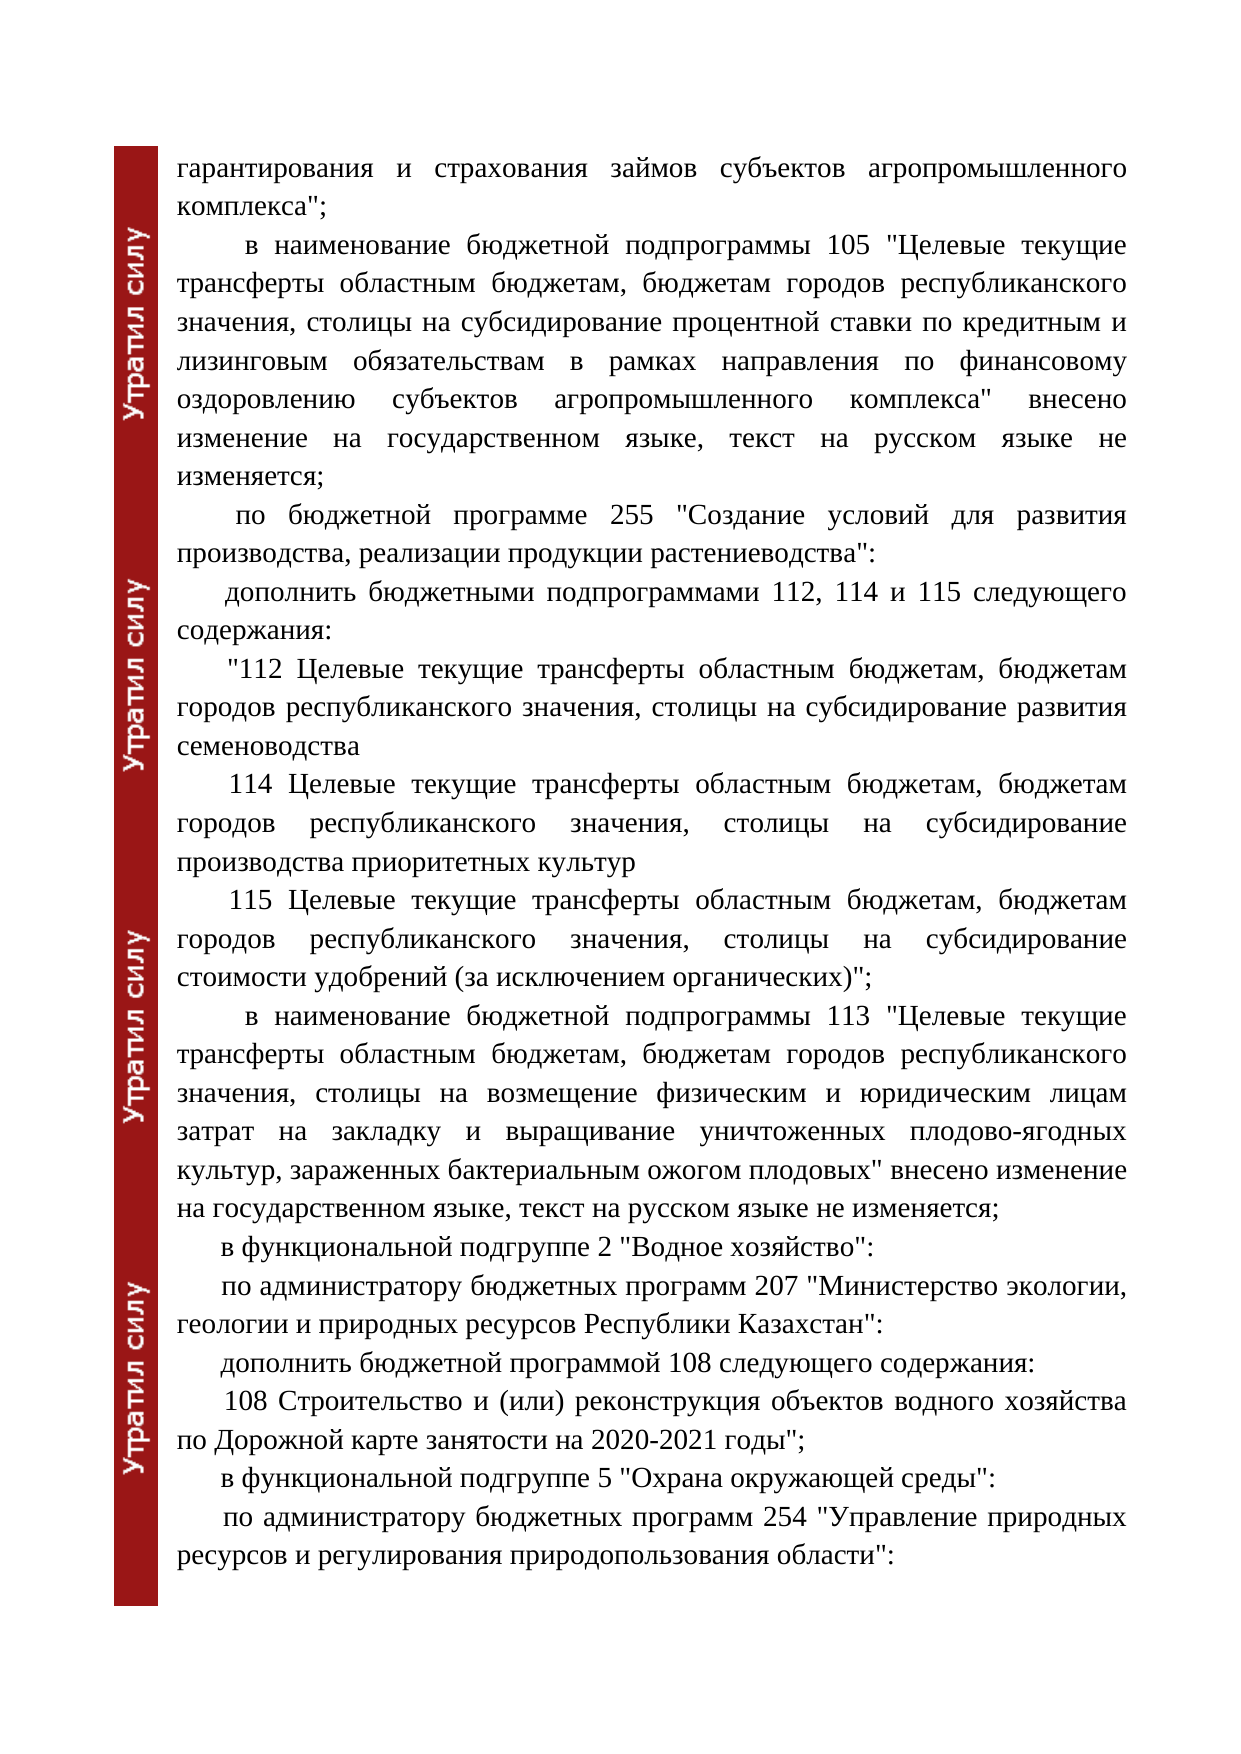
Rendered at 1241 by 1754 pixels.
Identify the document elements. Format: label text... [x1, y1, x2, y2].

text в функциональной подгруппе 2 "Водное хозяйство": [112, 1229, 1128, 1263]
picture [114, 569, 158, 574]
text "112 Целевые текущие трансферты областным бюджетам, бюджетам городов республиканского значения, столицы на субсидирование развития семеноводства [112, 651, 1128, 762]
picture [114, 1340, 158, 1345]
picture [114, 222, 158, 227]
picture [114, 1263, 158, 1268]
text 115 Целевые текущие трансферты областным бюджетам, бюджетам городов республиканского значения, столицы на субсидирование стоимости удобрений (за исключением органических)"; [112, 882, 1128, 993]
picture [114, 1494, 158, 1499]
text в наименование бюджетной подпрограммы 105 "Целевые текущие трансферты областным бюджетам, бюджетам городов республиканского значения, столицы на субсидирование процентной ставки по кредитным и лизинговым обязательствам в рамках направления по финансовому оздоровлению субъектов агропромышленного комплекса" внесено изменение на государственном языке, текст на русском языке не изменяется; [112, 227, 1128, 492]
text дополнить бюджетными подпрограммами 112, 114 и 115 следующего содержания: [112, 574, 1128, 646]
picture [114, 1378, 158, 1383]
picture [114, 646, 158, 651]
text по бюджетной программе 255 "Создание условий для развития производства, реализации продукции растениеводства": [112, 497, 1128, 569]
picture [114, 762, 158, 767]
picture [114, 1224, 158, 1229]
text дополнить бюджетной программой 108 следующего содержания: [112, 1345, 1128, 1378]
picture [114, 877, 158, 882]
text по администратору бюджетных программ 254 "Управление природных ресурсов и регулирования природопользования области": [112, 1499, 1128, 1571]
picture [114, 146, 158, 150]
picture [114, 1571, 158, 1606]
text в функциональной подгруппе 5 "Охрана окружающей среды": [112, 1460, 1128, 1494]
picture [114, 492, 158, 497]
picture [114, 993, 158, 998]
text 108 Строительство и (или) реконструкция объектов водного хозяйства по Дорожной карте занятости на 2020-2021 годы"; [112, 1383, 1128, 1455]
text по администратору бюджетных программ 207 "Министерство экологии, геологии и природных ресурсов Республики Казахстан": [112, 1268, 1128, 1340]
picture [114, 1455, 158, 1460]
text 114 Целевые текущие трансферты областным бюджетам, бюджетам городов республиканского значения, столицы на субсидирование производства приоритетных культур [112, 767, 1128, 877]
text в наименование бюджетной подпрограммы 113 "Целевые текущие трансферты областным бюджетам, бюджетам городов республиканского значения, столицы на возмещение физическим и юридическим лицам затрат на закладку и выращивание уничтоженных плодово-ягодных культур, зараженных бактериальным ожогом плодовых" внесено изменение на государственном языке, текст на русском языке не изменяется; [112, 998, 1128, 1224]
